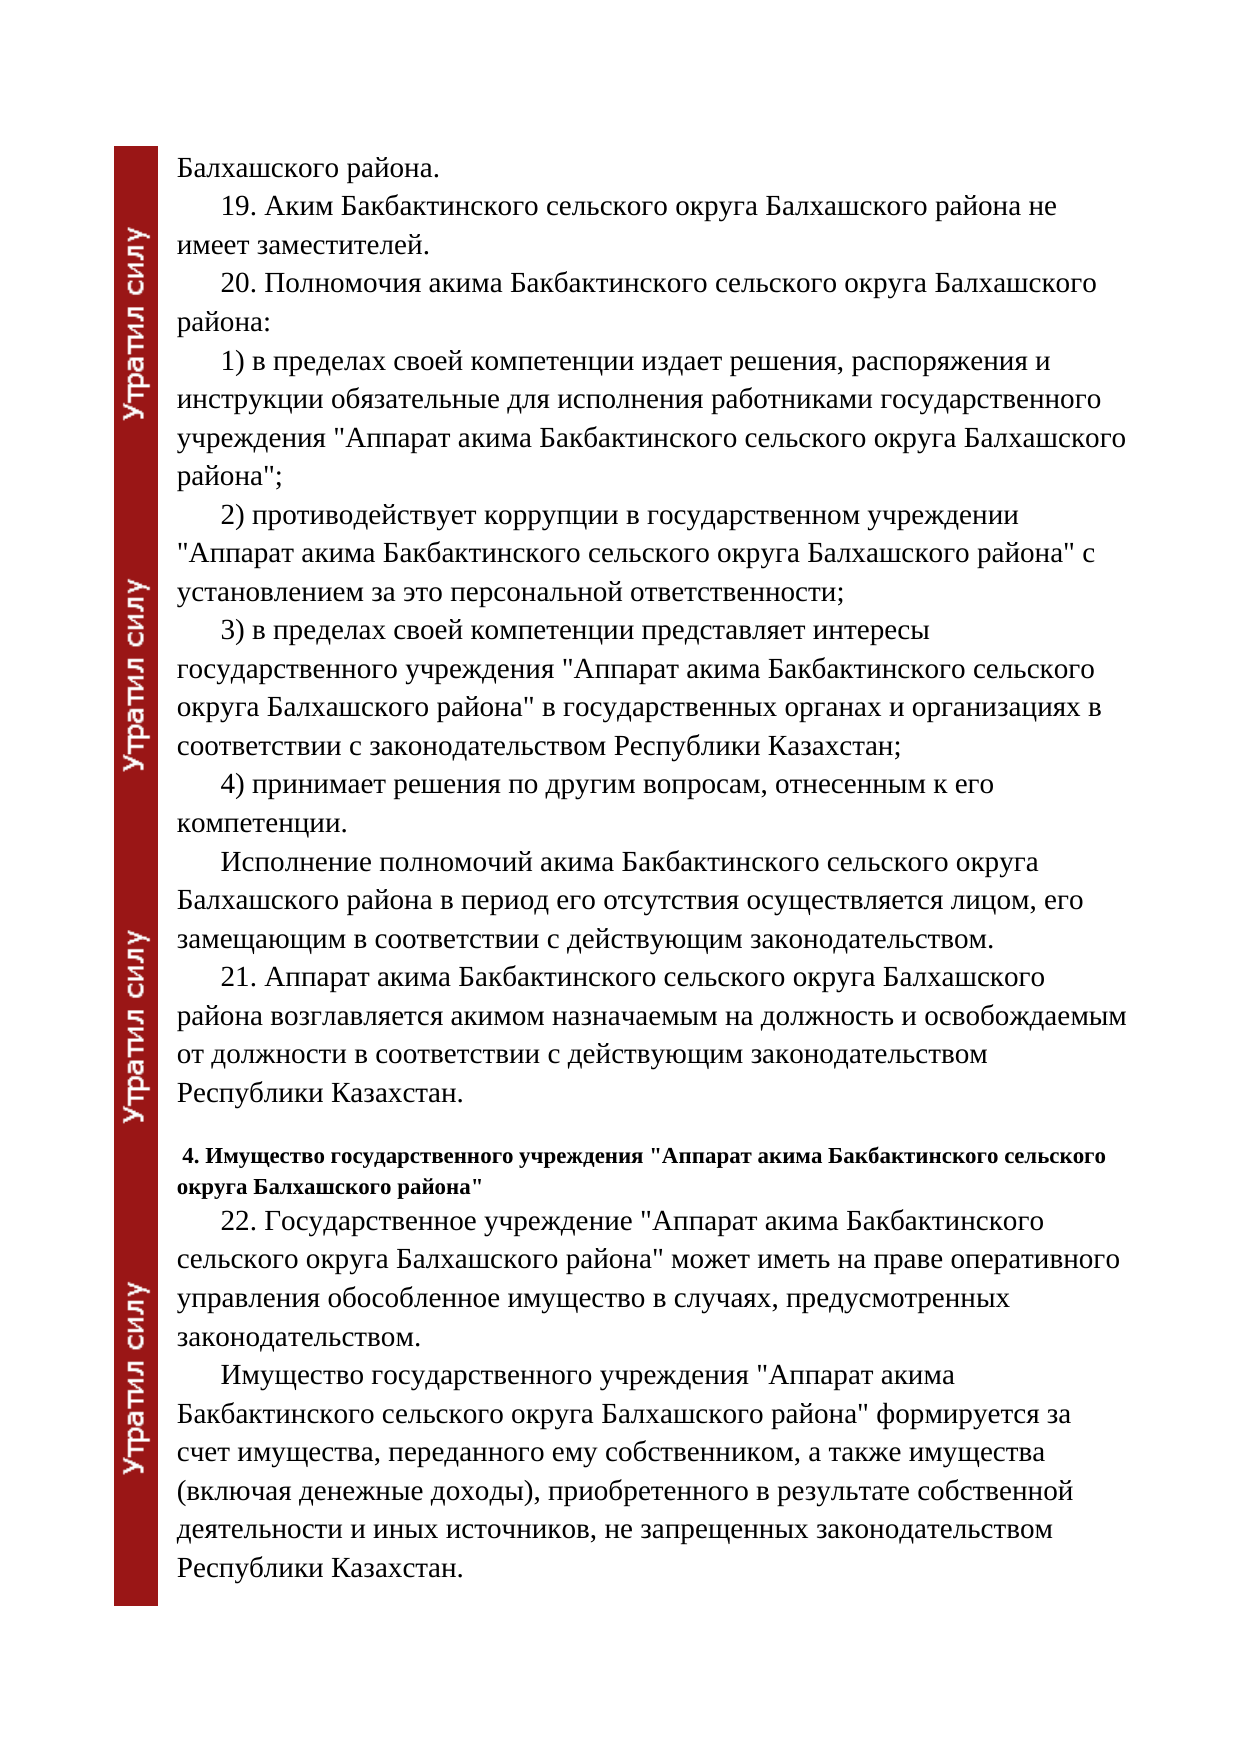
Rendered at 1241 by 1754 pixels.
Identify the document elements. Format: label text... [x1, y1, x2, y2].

picture [114, 146, 158, 150]
text 4. Имущество государственного учреждения "Аппарат акима Бакбактинского сельского округа Балхашского района" [112, 1143, 1128, 1199]
picture [114, 1583, 158, 1606]
picture [114, 1199, 158, 1203]
picture [114, 1139, 158, 1143]
